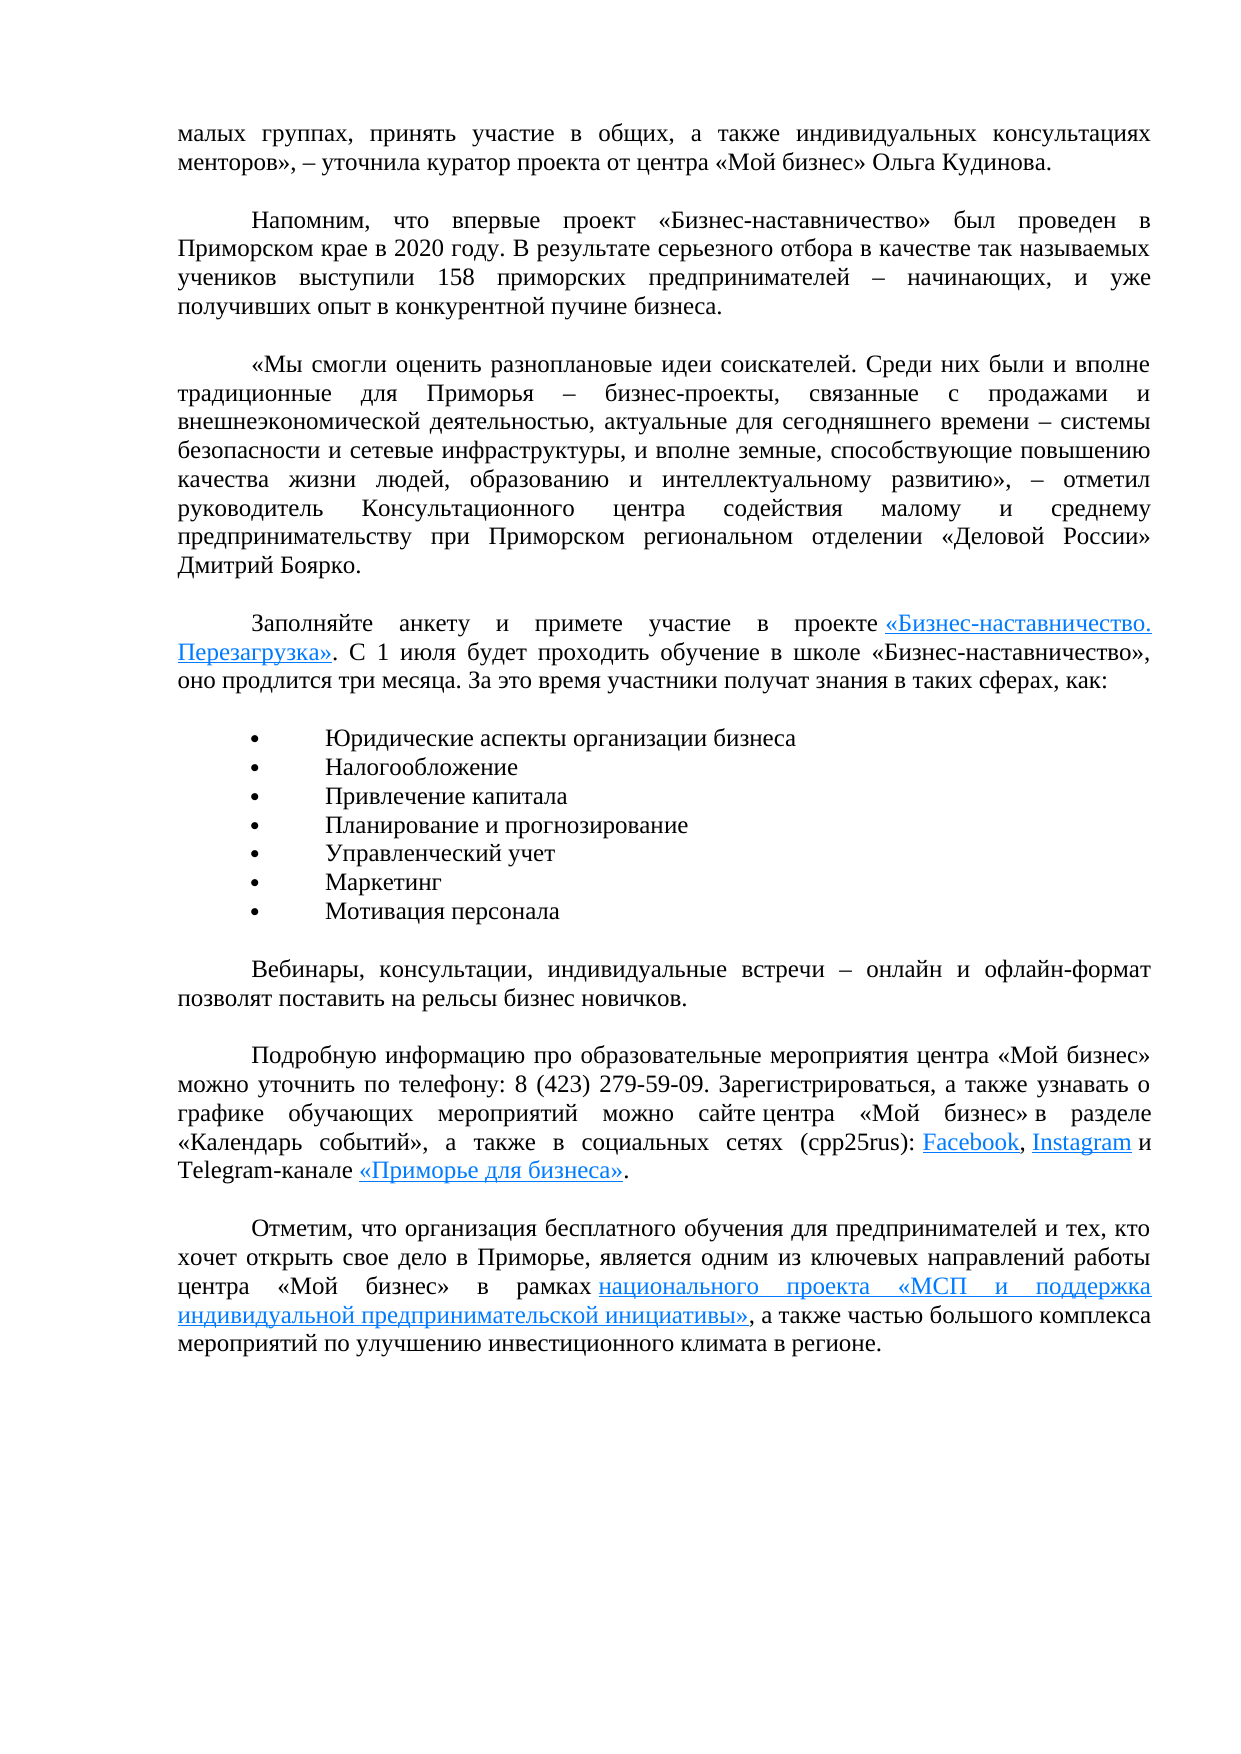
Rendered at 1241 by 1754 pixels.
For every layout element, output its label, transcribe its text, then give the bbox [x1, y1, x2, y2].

text «Мы смогли оценить разноплановые идеи соискателей. Среди них были и вполне традиционные для Приморья – бизнес-проекты, связанные с продажами и внешнеэкономической деятельностью, актуальные для сегодняшнего времени – системы безопасности и сетевые инфраструктуры, и вполне земные, способствующие повышению качества жизни людей, образованию и интеллектуальному развитию», – отметил руководитель Консультационного центра содействия малому и среднему предпринимательству при Приморском региональном отделении «Деловой России» Дмитрий Боярко. [177, 349, 1152, 579]
list Мотивация персонала [177, 896, 1152, 925]
text Отметим, что организация бесплатного обучения для предпринимателей и тех, кто хочет открыть свое дело в Приморье, является одним из ключевых направлений работы центра «Мой бизнес» в рамках национального проекта «МСП и поддержка индивидуальной предпринимательской инициативы», а также частью большого комплекса мероприятий по улучшению инвестиционного климата в регионе. [177, 1213, 1152, 1357]
list Маркетинг [177, 867, 1152, 896]
list Планирование и прогнозирование [177, 810, 1152, 838]
list Привлечение капитала [177, 781, 1152, 810]
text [177, 118, 1152, 176]
list Налогообложение [177, 752, 1152, 781]
list Управленческий учет [177, 838, 1152, 867]
list Юридические аспекты организации бизнеса [177, 723, 1152, 752]
text Вебинары, консультации, индивидуальные встречи – онлайн и офлайн-формат позволят поставить на рельсы бизнес новичков. [177, 954, 1152, 1011]
text Подробную информацию про образовательные мероприятия центра «Мой бизнес» можно уточнить по телефону: 8 (423) 279-59-09. Зарегистрироваться, а также узнавать о графике обучающих мероприятий можно сайте центра «Мой бизнес» в разделе «Календарь событий», а также в социальных сетях (cpp25rus): Facebook, Instagram и Telegram-канале «Приморье для бизнеса». [177, 1041, 1152, 1184]
text Заполняйте анкету и примете участие в проекте «Бизнес-наставничество. Перезагрузка». С 1 июля будет проходить обучение в школе «Бизнес-наставничество», оно продлится три месяца. За это время участники получат знания в таких сферах, как: [177, 608, 1152, 694]
text Напомним, что впервые проект «Бизнес-наставничество» был проведен в Приморском крае в 2020 году. В результате серьезного отбора в качестве так называемых учеников выступили 158 приморских предпринимателей – начинающих, и уже получивших опыт в конкурентной пучине бизнеса. [177, 205, 1152, 320]
